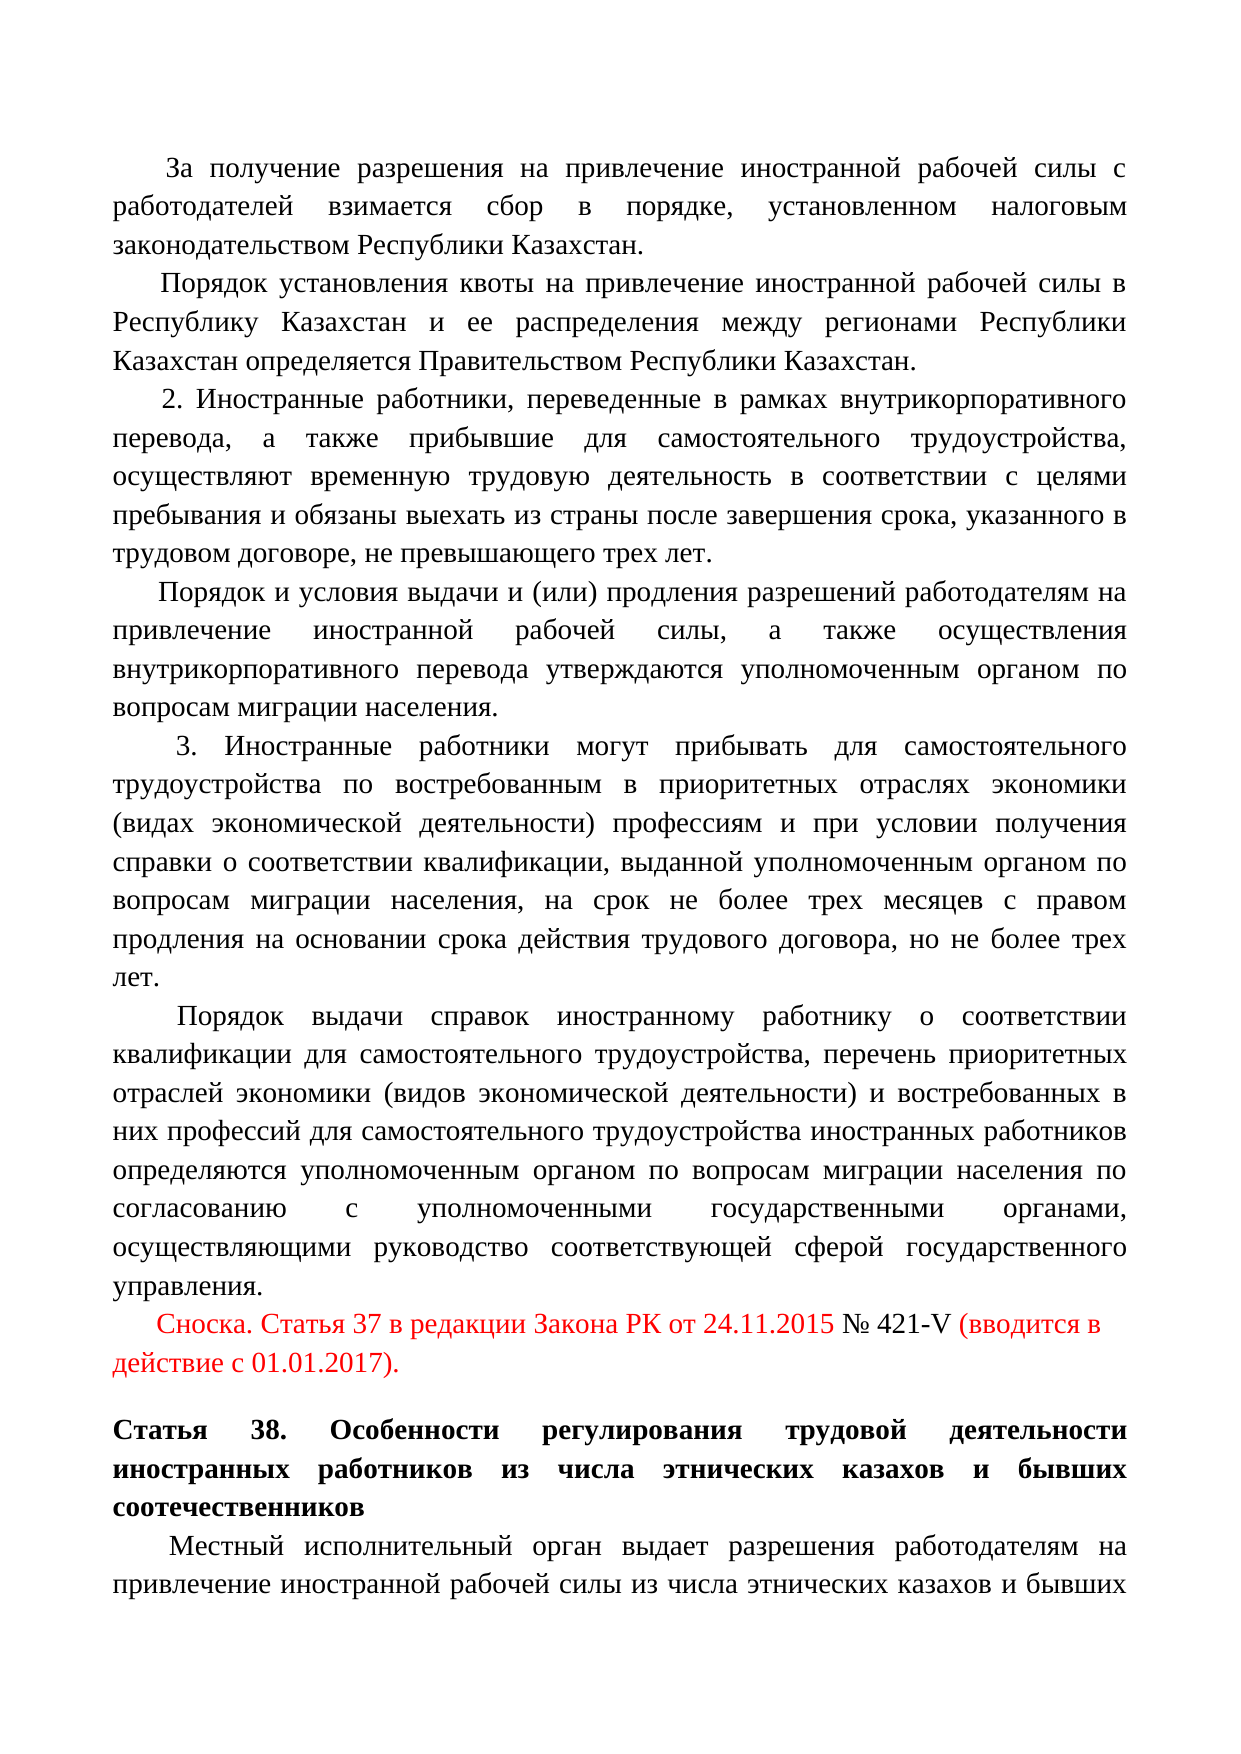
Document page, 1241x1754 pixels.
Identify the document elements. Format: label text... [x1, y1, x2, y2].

text 2. Иностранные работники, переведенные в рамках внутрикорпоративного перевода, а также прибывшие для самостоятельного трудоустройства, осуществляют временную трудовую деятельность в соответствии с целями пребывания и обязаны выехать из страны после завершения срока, указанного в трудовом договоре, не превышающего трех лет. [112, 381, 1128, 569]
text Порядок и условия выдачи и (или) продления разрешений работодателям на привлечение иностранной рабочей силы, а также осуществления внутрикорпоративного перевода утверждаются уполномоченным органом по вопросам миграции населения. [112, 574, 1128, 723]
text За получение разрешения на привлечение иностранной рабочей силы с работодателей взимается сбор в порядке, установленном налоговым законодательством Республики Казахстан. [112, 150, 1128, 261]
text Порядок установления квоты на привлечение иностранной рабочей силы в Республику Казахстан и ее распределения между регионами Республики Казахстан определяется Правительством Республики Казахстан. [112, 266, 1128, 376]
text Сноска. Статья 37 в редакции Закона РК от 24.11.2015 № 421-V (вводится в действие с 01.01.2017). [112, 1306, 1128, 1408]
text Статья 38. Особенности регулирования трудовой деятельности иностранных работников из числа этнических казахов и бывших соотечественников [112, 1412, 1128, 1523]
text Порядок выдачи справок иностранному работнику о соответствии квалификации для самостоятельного трудоустройства, перечень приоритетных отраслей экономики (видов экономической деятельности) и востребованных в них профессий для самостоятельного трудоустройства иностранных работников определяются уполномоченным органом по вопросам миграции населения по согласованию с уполномоченными государственными органами, осуществляющими руководство соответствующей сферой государственного управления. [112, 998, 1128, 1301]
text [112, 1528, 1128, 1600]
text 3. Иностранные работники могут прибывать для самостоятельного трудоустройства по востребованным в приоритетных отраслях экономики (видах экономической деятельности) профессиям и при условии получения справки о соответствии квалификации, выданной уполномоченным органом по вопросам миграции населения, на срок не более трех месяцев с правом продления на основании срока действия трудового договора, но не более трех лет. [112, 728, 1128, 993]
